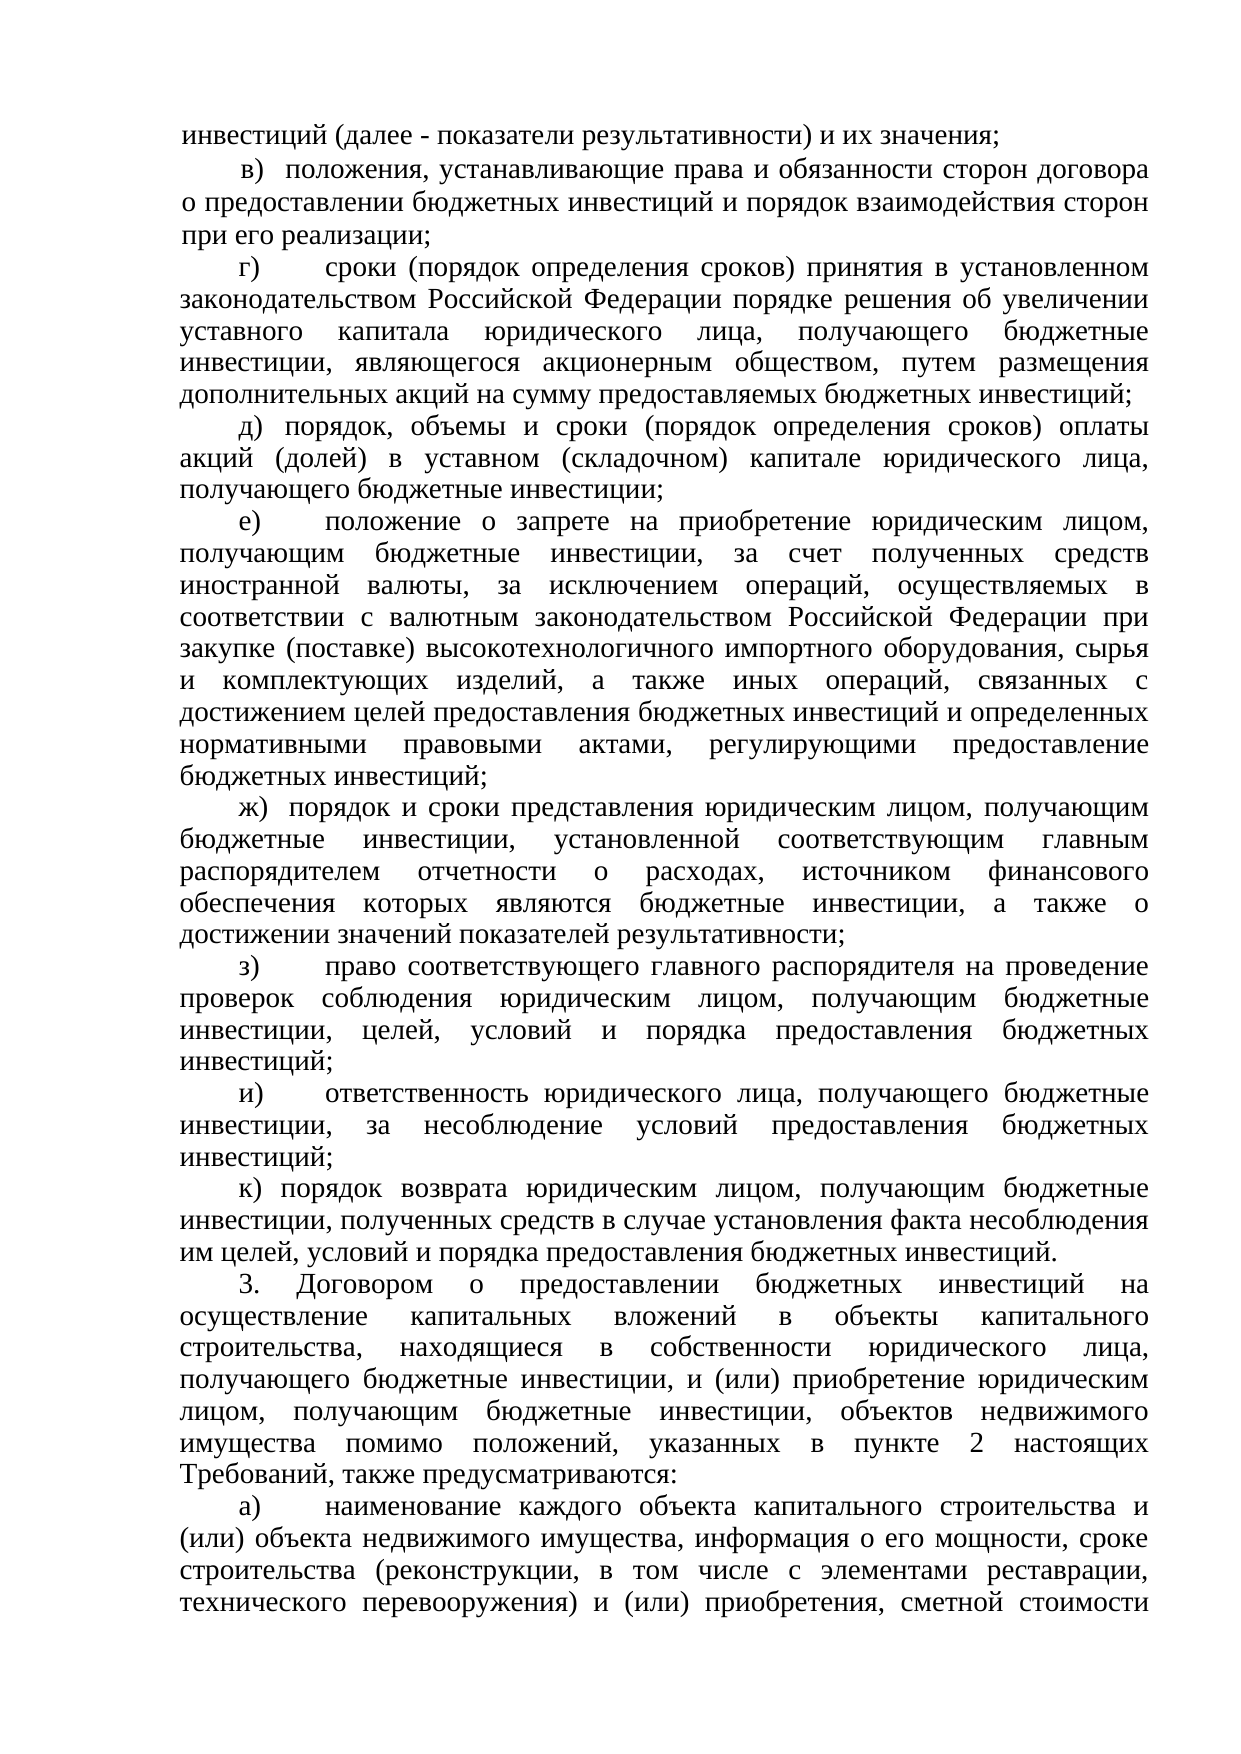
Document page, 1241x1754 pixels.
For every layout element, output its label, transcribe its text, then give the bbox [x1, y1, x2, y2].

text е) положение о запрете на приобретение юридическим лицом, получающим бюджетные инвестиции, за счет полученных средств иностранной валюты, за исключением операций, осуществляемых в соответствии с валютным законодательством Российской Федерации при закупке (поставке) высокотехнологичного импортного оборудования, сырья и комплектующих изделий, а также иных операций, связанных с достижением целей предоставления бюджетных инвестиций и определенных нормативными правовыми актами, регулирующими предоставление бюджетных инвестиций; [179, 505, 1150, 791]
text к) порядок возврата юридическим лицом, получающим бюджетные инвестиции, полученных средств в случае установления факта несоблюдения им целей, условий и порядка предоставления бюджетных инвестиций. [179, 1172, 1150, 1268]
text г) сроки (порядок определения сроков) принятия в установленном законодательством Российской Федерации порядке решения об увеличении уставного капитала юридического лица, получающего бюджетные инвестиции, являющегося акционерным обществом, путем размещения дополнительных акций на сумму предоставляемых бюджетных инвестиций; [179, 251, 1150, 410]
text 3. Договором о предоставлении бюджетных инвестиций на осуществление капитальных вложений в объекты капитального строительства, находящиеся в собственности юридического лица, получающего бюджетные инвестиции, и (или) приобретение юридическим лицом, получающим бюджетные инвестиции, объектов недвижимого имущества помимо положений, указанных в пункте 2 настоящих Требований, также предусматриваются: [179, 1268, 1150, 1490]
text и) ответственность юридического лица, получающего бюджетные инвестиции, за несоблюдение условий предоставления бюджетных инвестиций; [179, 1077, 1150, 1172]
text в) положения, устанавливающие права и обязанности сторон договора о предоставлении бюджетных инвестиций и порядок взаимодействия сторон при его реализации; [181, 151, 1150, 251]
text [179, 1490, 1150, 1617]
text д) порядок, объемы и сроки (порядок определения сроков) оплаты акций (долей) в уставном (складочном) капитале юридического лица, получающего бюджетные инвестиции; [179, 410, 1150, 505]
text ж) порядок и сроки представления юридическим лицом, получающим бюджетные инвестиции, установленной соответствующим главным распорядителем отчетности о расходах, источником финансового обеспечения которых являются бюджетные инвестиции, а также о достижении значений показателей результативности; [179, 791, 1150, 950]
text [181, 118, 1150, 151]
text з) право соответствующего главного распорядителя на проведение проверок соблюдения юридическим лицом, получающим бюджетные инвестиции, целей, условий и порядка предоставления бюджетных инвестиций; [179, 950, 1150, 1077]
